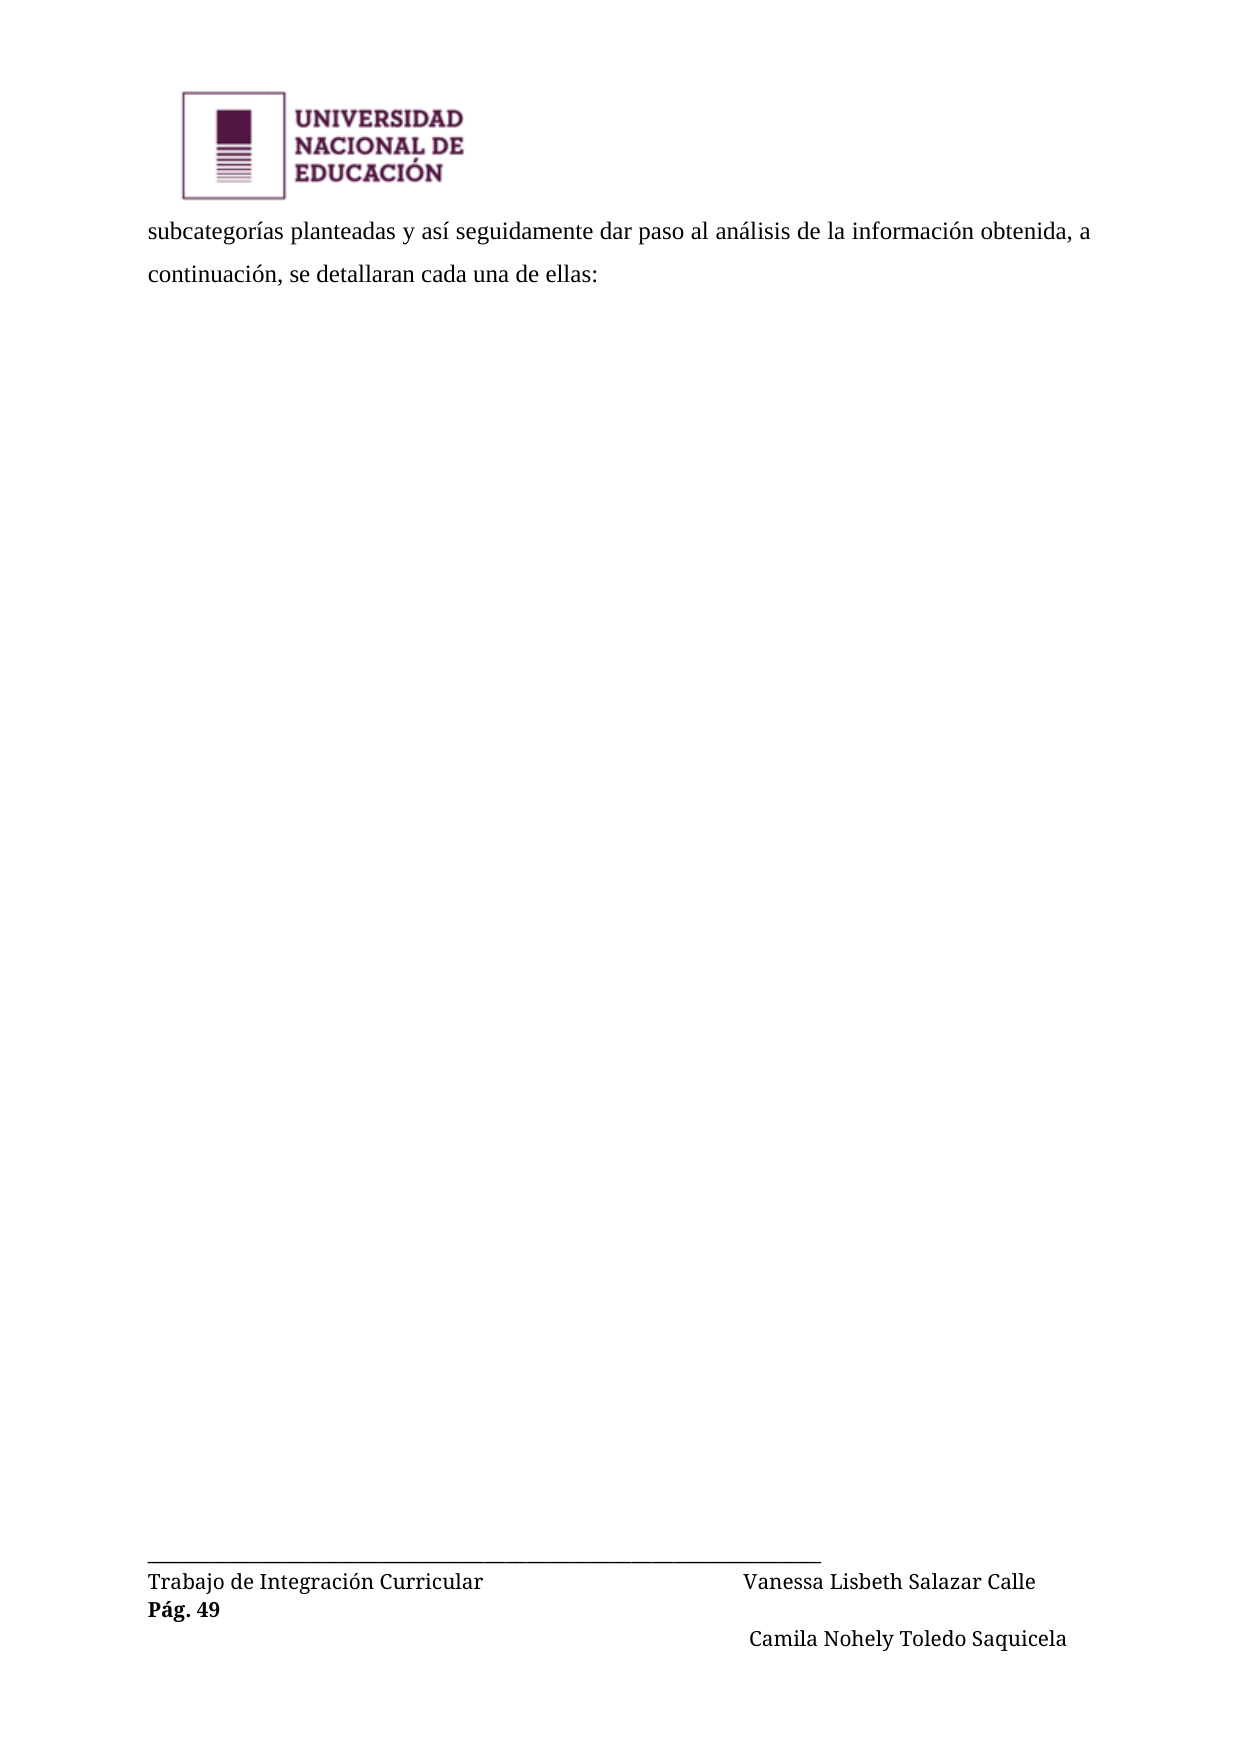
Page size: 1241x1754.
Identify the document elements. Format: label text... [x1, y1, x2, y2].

picture [147, 73, 493, 216]
